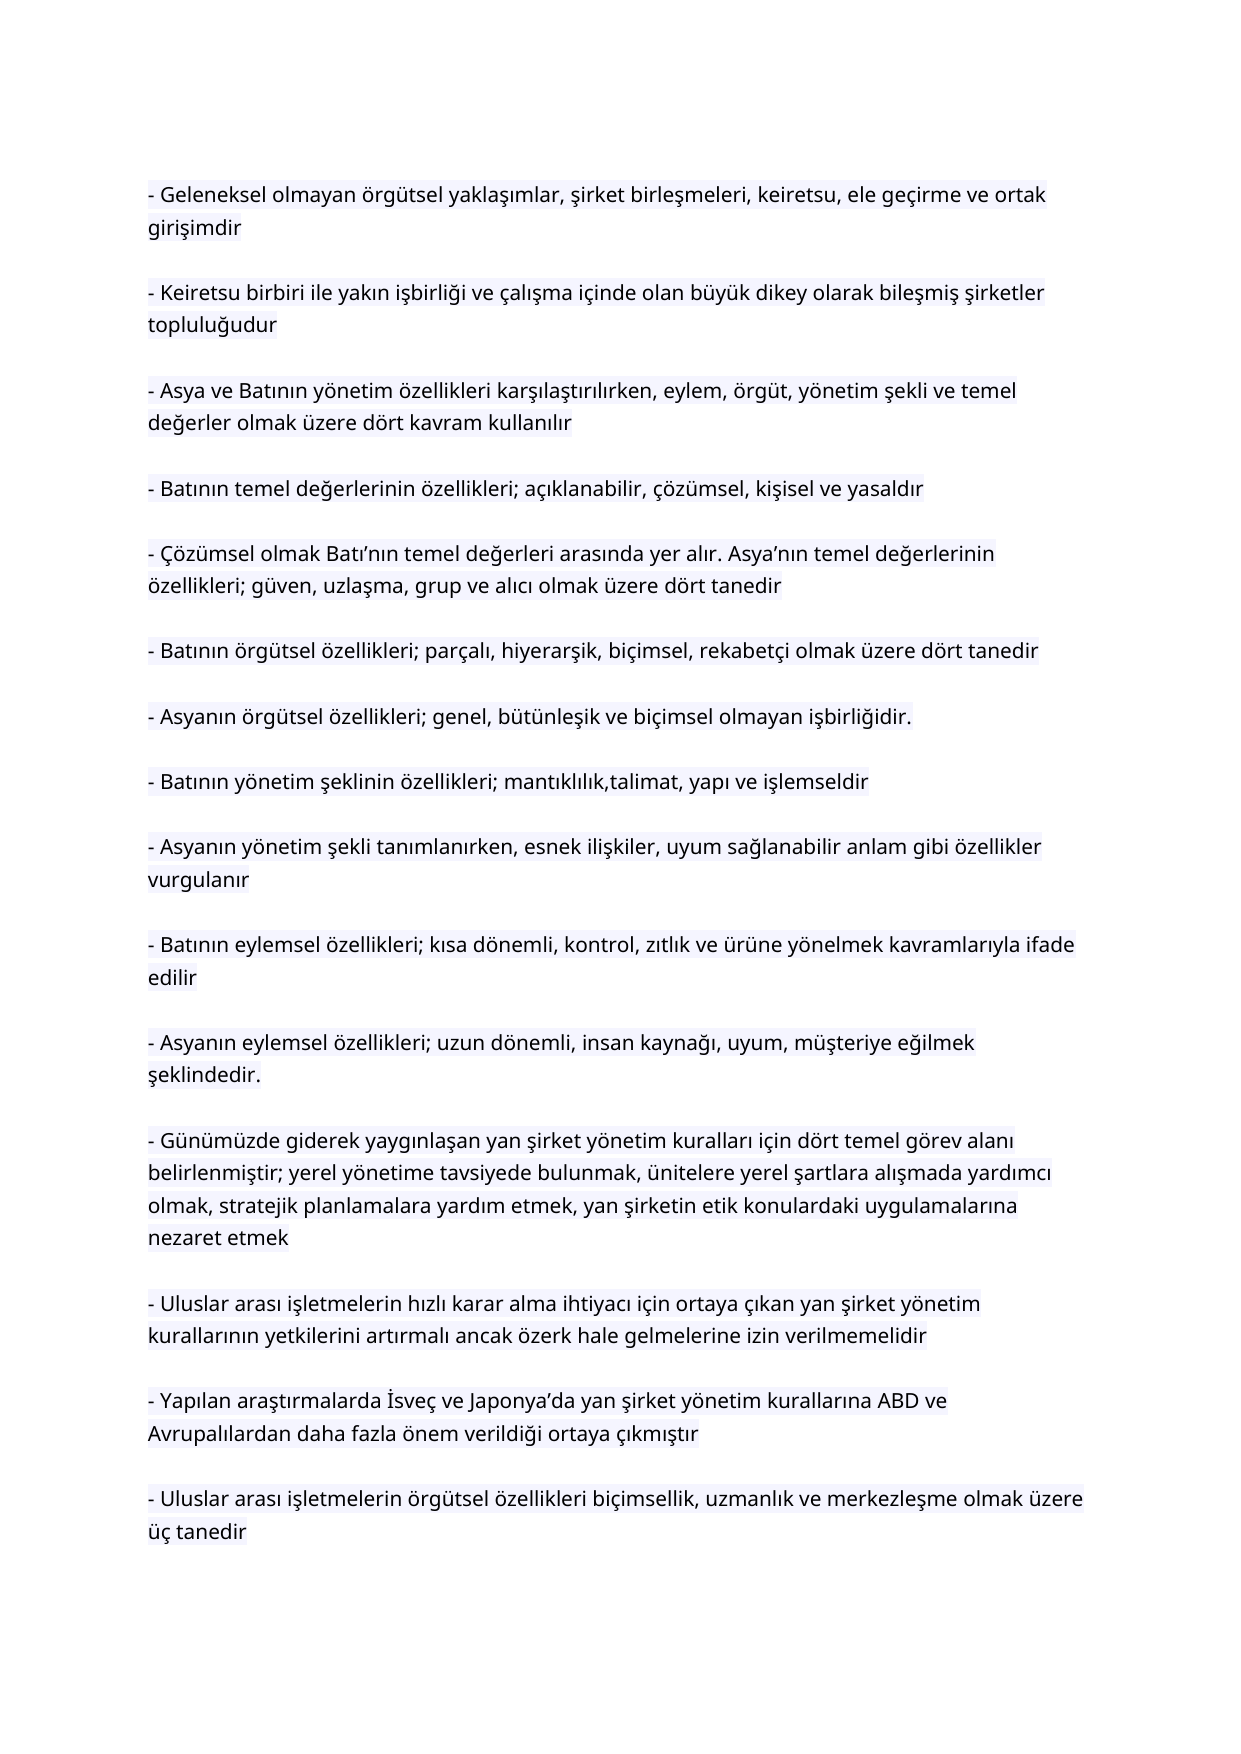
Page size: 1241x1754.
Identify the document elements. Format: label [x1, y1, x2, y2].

text [148, 148, 1093, 1578]
